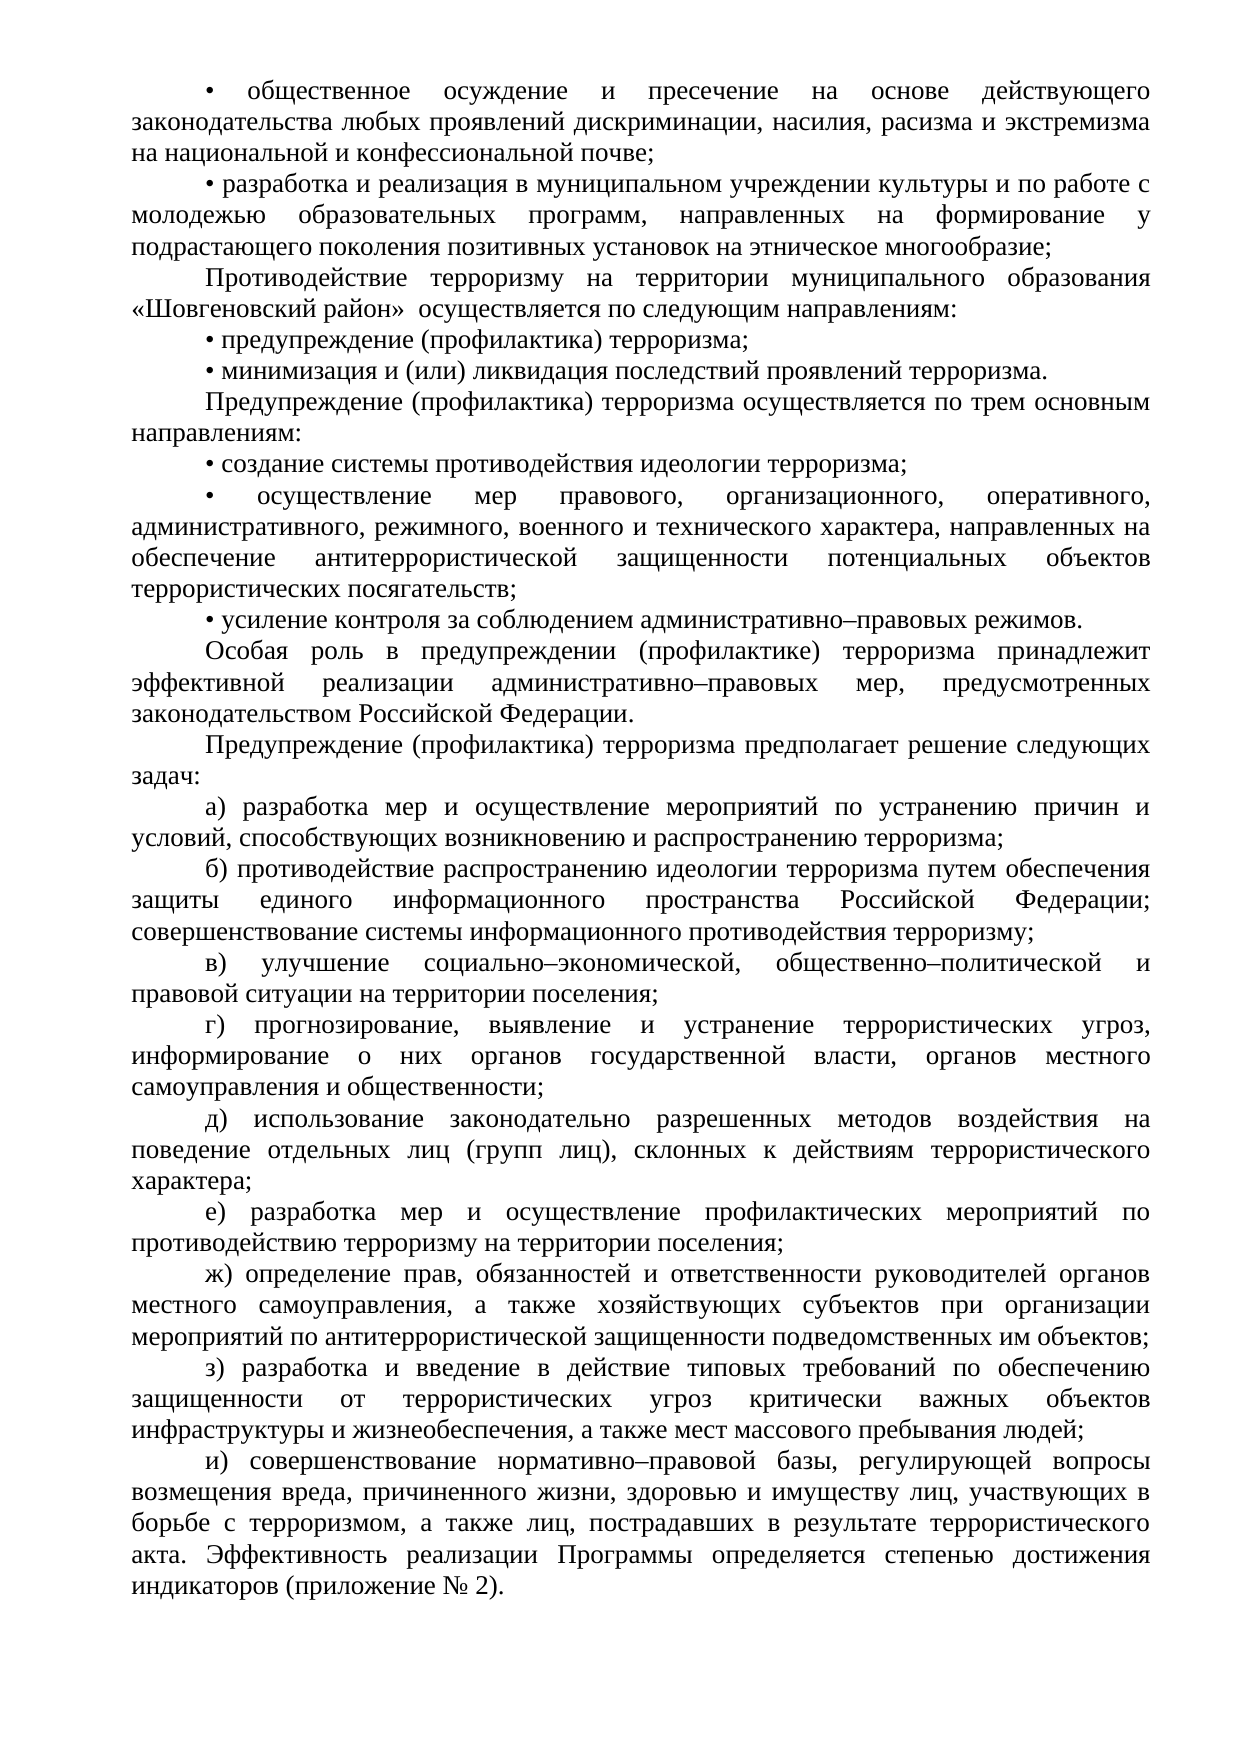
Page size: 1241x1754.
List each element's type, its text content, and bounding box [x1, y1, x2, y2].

text а) разработка мер и осуществление мероприятий по устранению причин и условий, способствующих возникновению и распространению терроризма; [131, 790, 1152, 852]
text • создание системы противодействия идеологии терроризма; [131, 448, 1152, 479]
text Противодействие терроризму на территории муниципального образования «Шовгеновский район» осуществляется по следующим направлениям: [131, 261, 1152, 323]
text • разработка и реализация в муниципальном учреждении культуры и по работе с молодежью образовательных программ, направленных на формирование у подрастающего поколения позитивных установок на этническое многообразие; [131, 167, 1152, 261]
text • предупреждение (профилактика) терроризма; [131, 323, 1152, 354]
text д) использование законодательно разрешенных методов воздействия на поведение отдельных лиц (групп лиц), склонных к действиям террористического характера; [131, 1102, 1152, 1195]
text з) разработка и введение в действие типовых требований по обеспечению защищенности от террористических угроз критически важных объектов инфраструктуры и жизнеобеспечения, а также мест массового пребывания людей; [131, 1351, 1152, 1444]
text е) разработка мер и осуществление профилактических мероприятий по противодействию терроризму на территории поселения; [131, 1195, 1152, 1257]
text Предупреждение (профилактика) терроризма предполагает решение следующих задач: [131, 728, 1152, 790]
text и) совершенствование нормативно–правовой базы, регулирующей вопросы возмещения вреда, причиненного жизни, здоровью и имуществу лиц, участвующих в борьбе с терроризмом, а также лиц, пострадавших в результате террористического акта. Эффективность реализации Программы определяется степенью достижения индикаторов (приложение № 2). [131, 1444, 1152, 1600]
text ж) определение прав, обязанностей и ответственности руководителей органов местного самоуправления, а также хозяйствующих субъектов при организации мероприятий по антитеррористической защищенности подведомственных им объектов; [131, 1257, 1152, 1351]
text • минимизация и (или) ликвидация последствий проявлений терроризма. [131, 354, 1152, 385]
text б) противодействие распространению идеологии терроризма путем обеспечения защиты единого информационного пространства Российской Федерации; совершенствование системы информационного противодействия терроризму; [131, 852, 1152, 946]
text • общественное осуждение и пресечение на основе действующего законодательства любых проявлений дискриминации, насилия, расизма и экстремизма на национальной и конфессиональной почве; [131, 74, 1152, 167]
text • усиление контроля за соблюдением административно–правовых режимов. [131, 603, 1152, 634]
text Особая роль в предупреждении (профилактике) терроризма принадлежит эффективной реализации административно–правовых мер, предусмотренных законодательством Российской Федерации. [131, 634, 1152, 728]
text • осуществление мер правового, организационного, оперативного, административного, режимного, военного и технического характера, направленных на обеспечение антитеррористической защищенности потенциальных объектов террористических посягательств; [131, 479, 1152, 603]
text г) прогнозирование, выявление и устранение террористических угроз, информирование о них органов государственной власти, органов местного самоуправления и общественности; [131, 1008, 1152, 1102]
text Предупреждение (профилактика) терроризма осуществляется по трем основным направлениям: [131, 385, 1152, 448]
text в) улучшение социально–экономической, общественно–политической и правовой ситуации на территории поселения; [131, 946, 1152, 1008]
